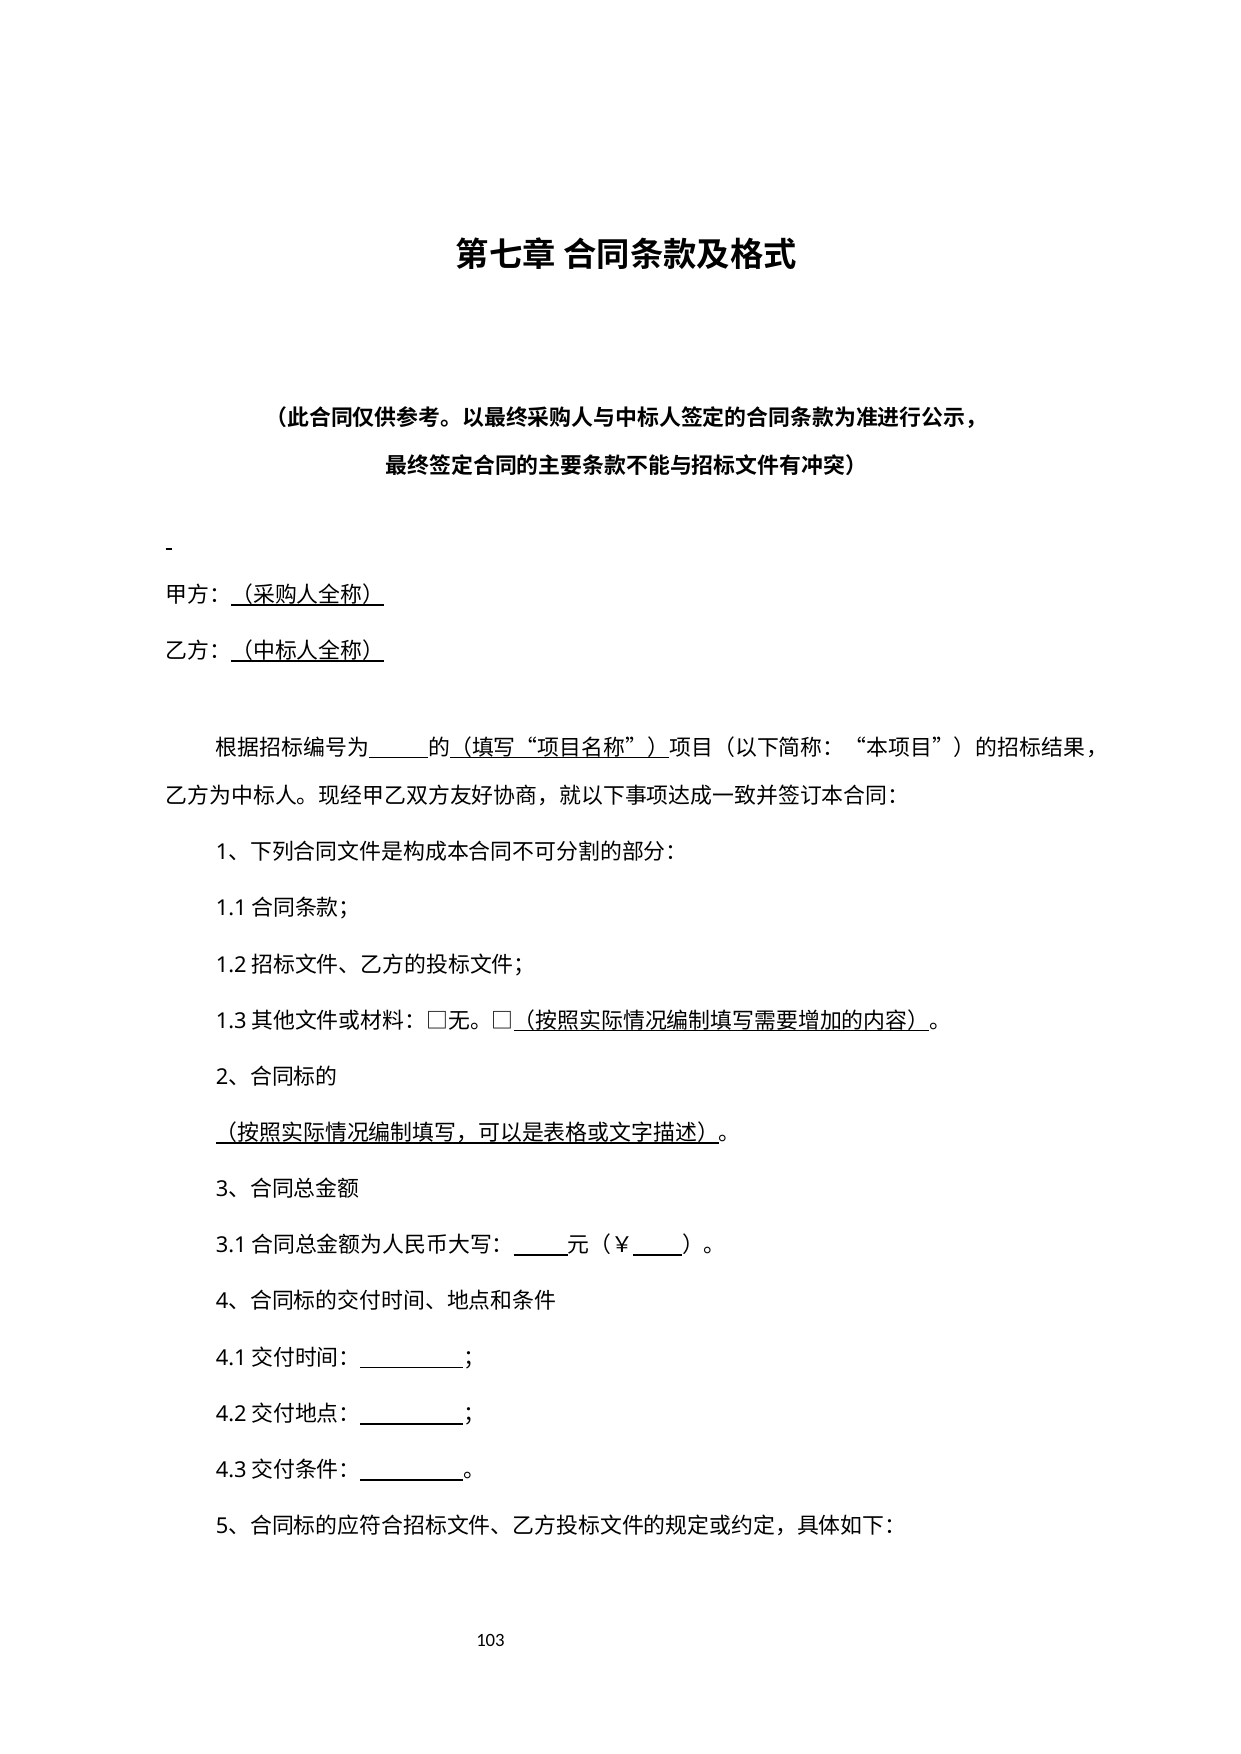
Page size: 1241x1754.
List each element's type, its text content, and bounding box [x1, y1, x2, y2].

text 4.2交付地点： ； [165, 1395, 1087, 1428]
text 最终签定合同的主要条款不能与招标文件有冲突） [165, 447, 1087, 480]
text 3.1合同总金额为人民币大写： 元（￥ ）。 [165, 1227, 1087, 1259]
text 甲方：（采购人全称） [165, 576, 1087, 609]
text 1.1合同条款； [165, 890, 1087, 923]
text 第七章 合同条款及格式 [165, 219, 1087, 284]
text 根据招标编号为 的（填写“项目名称”）项目（以下简称：“本项目”）的招标结果，乙方为中标人。现经甲乙双方友好协商，就以下事项达成一致并签订本合同： [165, 729, 1087, 810]
text （按照实际情况编制填写，可以是表格或文字描述）。 [165, 1115, 1087, 1147]
text 5、合同标的应符合招标文件、乙方投标文件的规定或约定，具体如下： [165, 1508, 1087, 1540]
text 2、合同标的 [165, 1058, 1087, 1091]
text 1.3其他文件或材料：□无。□（按照实际情况编制填写需要增加的内容）。 [165, 1002, 1087, 1035]
text （此合同仅供参考。以最终采购人与中标人签定的合同条款为准进行公示， [165, 399, 1087, 432]
text 3、合同总金额 [165, 1171, 1087, 1203]
text 4.1交付时间： ； [165, 1339, 1087, 1372]
text 1.2招标文件、乙方的投标文件； [165, 946, 1087, 979]
text 4、合同标的交付时间、地点和条件 [165, 1283, 1087, 1316]
text 乙方：（中标人全称） [165, 633, 1087, 665]
text 1、下列合同文件是构成本合同不可分割的部分： [165, 834, 1087, 866]
text 4.3交付条件： 。 [165, 1452, 1087, 1484]
